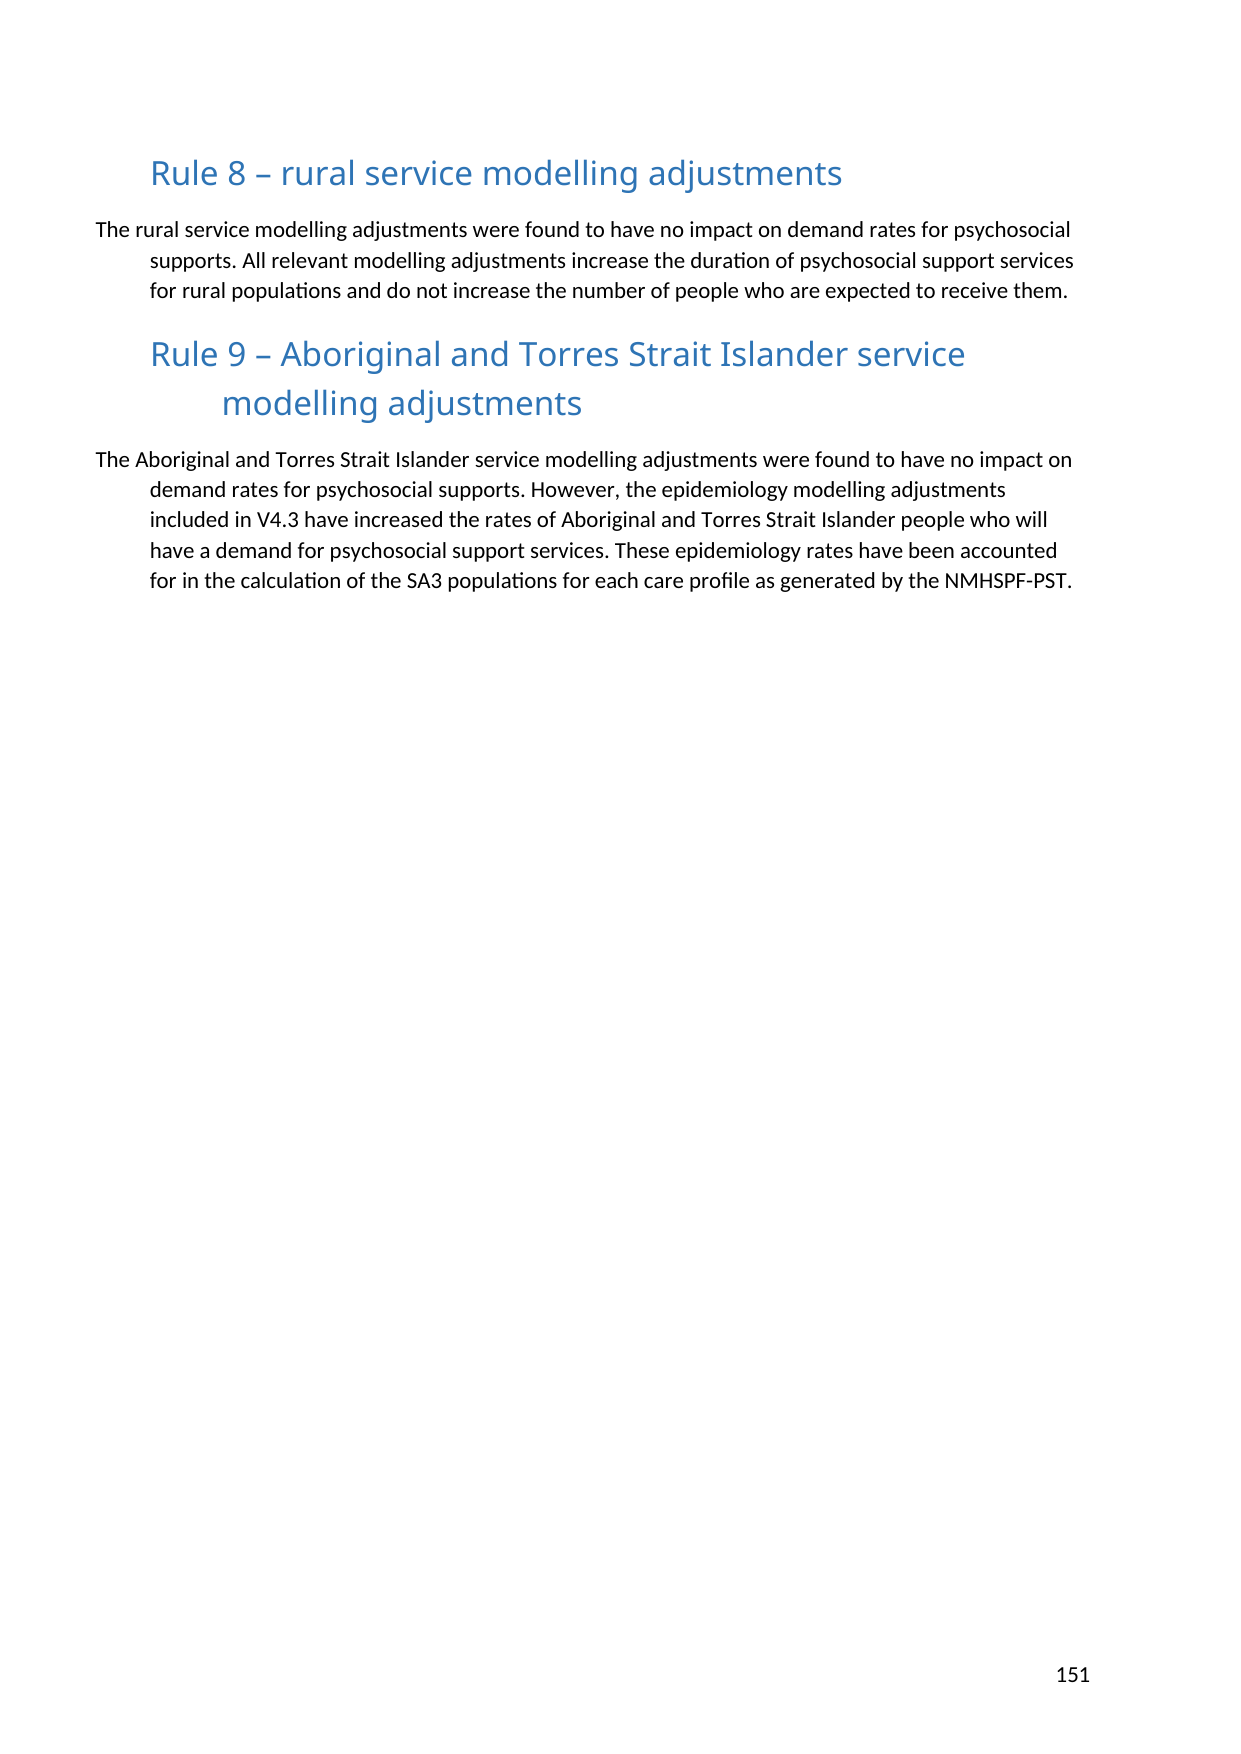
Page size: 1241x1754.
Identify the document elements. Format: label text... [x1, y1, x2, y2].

subtitle Rule 8 – rural service modelling adjustments [150, 150, 1090, 195]
text The rural service modelling adjustments were found to have no impact on demand rates for psychosocial supports. All relevant modelling adjustments increase the duration of psychosocial support services for rural populations and do not increase the number of people who are expected to receive them. [95, 216, 1090, 304]
text The Aboriginal and Torres Strait Islander service modelling adjustments were found to have no impact on demand rates for psychosocial supports. However, the epidemiology modelling adjustments included in V4.3 have increased the rates of Aboriginal and Torres Strait Islander people who will have a demand for psychosocial support services. These epidemiology rates have been accounted for in the calculation of the SA3 populations for each care profile as generated by the NMHSPF-PST. [95, 445, 1090, 594]
subtitle Rule 9 – Aboriginal and Torres Strait Islander service modelling adjustments [150, 331, 1090, 425]
